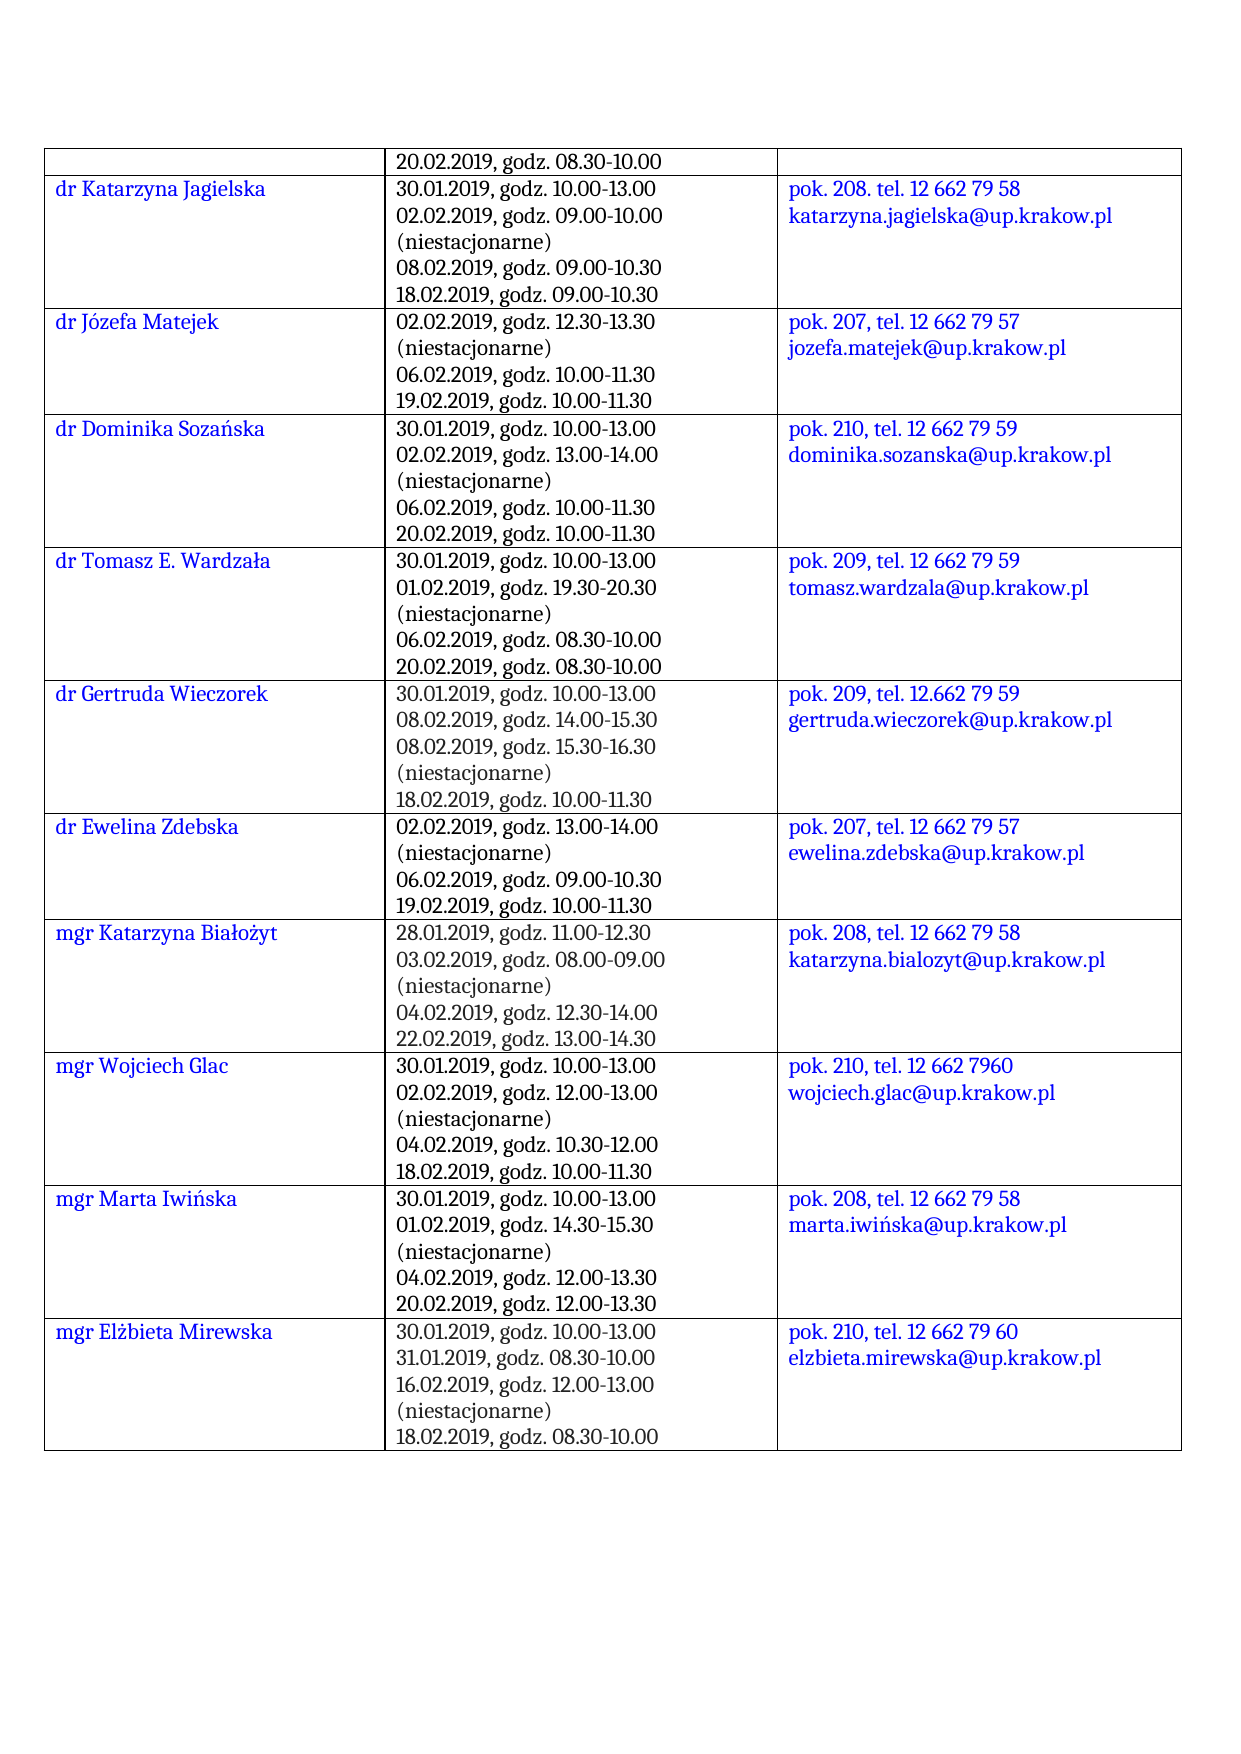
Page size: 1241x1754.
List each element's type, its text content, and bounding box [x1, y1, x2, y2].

table_cell dr Ewelina Zdebska [45, 814, 384, 919]
table_cell pok. 207, tel. 12 662 79 57 jozefa.matejek@up.krakow.pl [778, 309, 1181, 414]
table_cell dr Gertruda Wieczorek [45, 681, 384, 813]
table_cell pok. 208, tel. 12 662 79 58 marta.iwińska@up.krakow.pl [778, 1186, 1181, 1318]
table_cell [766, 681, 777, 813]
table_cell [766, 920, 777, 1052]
table_cell 30.01.2019, godz. 10.00-13.00 02.02.2019, godz. 09.00-10.00 (niestacjonarne) 08.02.2019, godz. 09.00-10.30 18.02.2019, godz. 09.00-10.30 [386, 176, 777, 308]
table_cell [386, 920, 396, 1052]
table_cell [778, 149, 1181, 175]
table_cell mgr Marta Iwińska [45, 1186, 384, 1318]
table_cell pok. 209, tel. 12.662 79 59 gertruda.wieczorek@up.krakow.pl [778, 681, 1181, 813]
table_cell pok. 210, tel. 12 662 7960 wojciech.glac@up.krakow.pl [778, 1053, 1181, 1185]
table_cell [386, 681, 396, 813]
table_cell 02.02.2019, godz. 12.30-13.30 (niestacjonarne) 06.02.2019, godz. 10.00-11.30 19.02.2019, godz. 10.00-11.30 [386, 309, 777, 414]
table_cell 30.01.2019, godz. 10.00-13.00 02.02.2019, godz. 13.00-14.00 (niestacjonarne) 06.02.2019, godz. 10.00-11.30 20.02.2019, godz. 10.00-11.30 [386, 415, 777, 547]
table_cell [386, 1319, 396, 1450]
table_cell mgr Wojciech Glac [45, 1053, 384, 1185]
table_cell pok. 209, tel. 12 662 79 59 tomasz.wardzala@up.krakow.pl [778, 548, 1181, 680]
table_cell 30.01.2019, godz. 10.00-13.00 01.02.2019, godz. 14.30-15.30 (niestacjonarne) 04.02.2019, godz. 12.00-13.30 20.02.2019, godz. 12.00-13.30 [386, 1186, 777, 1318]
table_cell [45, 149, 384, 175]
table_cell 30.01.2019, godz. 10.00-13.00 31.01.2019, godz. 08.30-10.00 16.02.2019, godz. 12.00-13.00 (niestacjonarne) 18.02.2019, godz. 08.30-10.00 [552, 1319, 777, 1450]
table_cell pok. 210, tel. 12 662 79 60 elzbieta.mirewska@up.krakow.pl [778, 1319, 1181, 1450]
table_cell 02.02.2019, godz. 13.00-14.00 (niestacjonarne) 06.02.2019, godz. 09.00-10.30 19.02.2019, godz. 10.00-11.30 [386, 814, 777, 919]
table_cell 30.01.2019, godz. 10.00-13.00 02.02.2019, godz. 12.00-13.00 (niestacjonarne) 04.02.2019, godz. 10.30-12.00 18.02.2019, godz. 10.00-11.30 [386, 1053, 777, 1185]
table_cell pok. 210, tel. 12 662 79 59 dominika.sozanska@up.krakow.pl [778, 415, 1181, 547]
table_cell mgr Katarzyna Białożyt [45, 920, 384, 1052]
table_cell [386, 149, 777, 175]
table_cell pok. 208, tel. 12 662 79 58 katarzyna.bialozyt@up.krakow.pl [778, 920, 1181, 1052]
table_cell dr Tomasz E. Wardzała [45, 548, 384, 680]
table_cell pok. 208. tel. 12 662 79 58 katarzyna.jagielska@up.krakow.pl [778, 176, 1181, 308]
table_cell dr Katarzyna Jagielska [45, 176, 384, 308]
table_cell pok. 207, tel. 12 662 79 57 ewelina.zdebska@up.krakow.pl [778, 814, 1181, 919]
table_cell dr Józefa Matejek [45, 309, 384, 414]
table_cell dr Dominika Sozańska [45, 415, 384, 547]
table_cell mgr Elżbieta Mirewska [45, 1319, 384, 1450]
table_cell 30.01.2019, godz. 10.00-13.00 01.02.2019, godz. 19.30-20.30 (niestacjonarne) 06.02.2019, godz. 08.30-10.00 20.02.2019, godz. 08.30-10.00 [386, 548, 777, 680]
